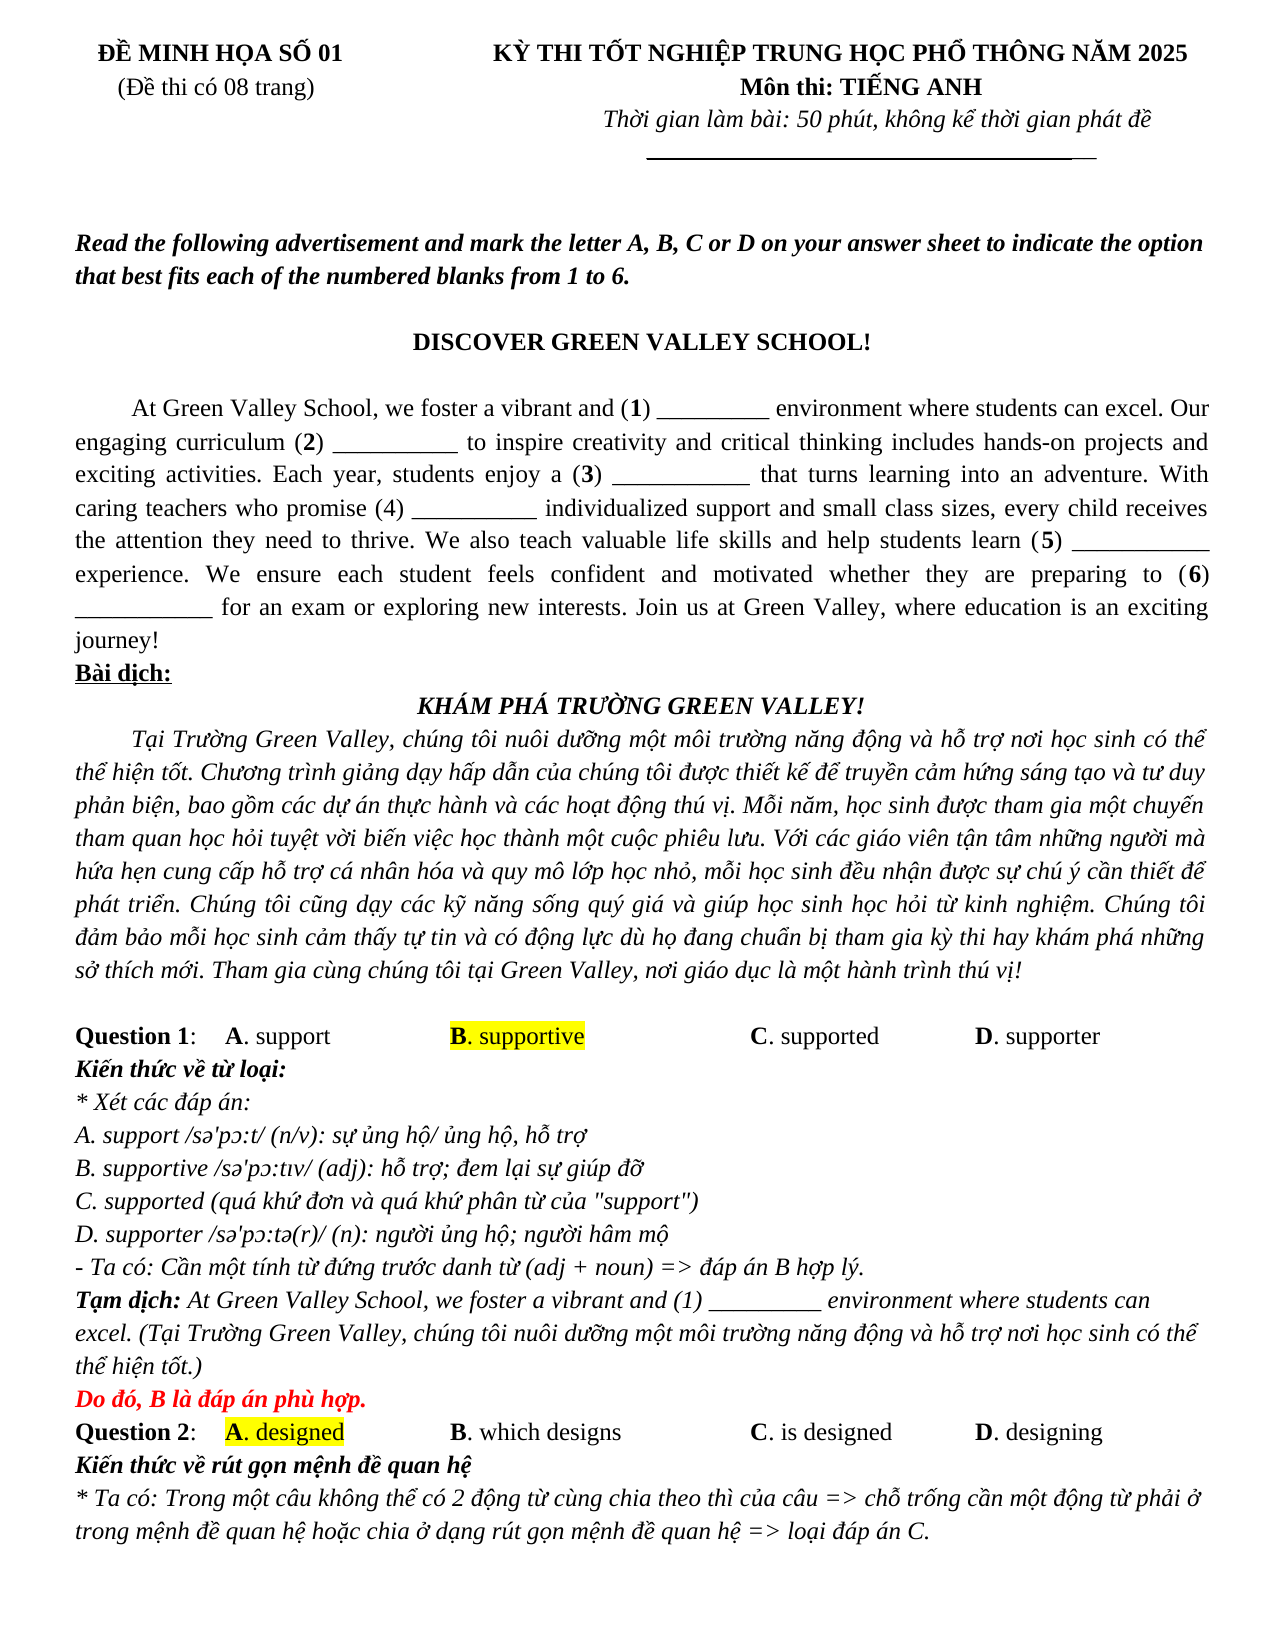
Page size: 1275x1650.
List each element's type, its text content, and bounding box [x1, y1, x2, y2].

text Do đó, B là đáp án phù hợp. [75, 1384, 1209, 1413]
text C. supported (quá khứ đơn và quá khứ phân từ của "support") [75, 1186, 1209, 1215]
text Question 2: A. designed B. which designs C. is designed D. designing [344, 1417, 1209, 1446]
text Kiến thức về từ loại: [75, 1054, 1209, 1083]
text DISCOVER GREEN VALLEY SCHOOL! [75, 327, 1209, 356]
text Tại Trường Green Valley, chúng tôi nuôi dưỡng một môi trường năng động và hỗ trợ nơi học sinh có thể thể hiện tốt. Chương trình giảng dạy hấp dẫn của chúng tôi được thiết kế để truyền cảm hứng sáng tạo và tư duy phản biện, bao gồm các dự án thực hành và các hoạt động thú vị. Mỗi năm, học sinh được tham gia một chuyến tham quan học hỏi tuyệt vời biến việc học thành một cuộc phiêu lưu. Với các giáo viên tận tâm những người mà hứa hẹn cung cấp hỗ trợ cá nhân hóa và quy mô lớp học nhỏ, mỗi học sinh đều nhận được sự chú ý cần thiết để phát triển. Chúng tôi cũng dạy các kỹ năng sống quý giá và giúp học sinh học hỏi từ kinh nghiệm. Chúng tôi đảm bảo mỗi học sinh cảm thấy tự tin và có động lực dù họ đang chuẩn bị tham gia kỳ thi hay khám phá những sở thích mới. Tham gia cùng chúng tôi tại Green Valley, nơi giáo dục là một hành trình thú vị! [75, 724, 1209, 984]
text Tạm dịch: At Green Valley School, we foster a vibrant and (1) _________ environment where students can excel. (Tại Trường Green Valley, chúng tôi nuôi dưỡng một môi trường năng động và hỗ trợ nơi học sinh có thể thể hiện tốt.) [75, 1285, 1209, 1380]
text Question 2: A. designed B. which designs C. is designed D. designing [75, 1417, 225, 1446]
text Question 1: A. support B. supportive C. supported D. supporter [585, 1021, 1209, 1050]
text B. supportive /sə'pɔ:tıv/ (adj): hỗ trợ; đem lại sự giúp đỡ [75, 1153, 1209, 1182]
text Bài dịch: [75, 658, 1209, 686]
text At Green Valley School, we foster a vibrant and (1) _________ environment where students can excel. Our engaging curriculum (2) __________ to inspire creativity and critical thinking includes hands-on projects and exciting activities. Each year, students enjoy a (3) ___________ that turns learning into an adventure. With caring teachers who promise (4) __________ individualized support and small class sizes, every child receives the attention they need to thrive. We also teach valuable life skills and help students learn (5) ___________ experience. We ensure each student feels confident and motivated whether they are preparing to (6) ___________ for an exam or exploring new interests. Join us at Green Valley, where education is an exciting journey! [75, 393, 1209, 653]
text A. support /sə'pɔ:t/ (n/v): sự ủng hộ/ ủng hộ, hỗ trợ [75, 1120, 1209, 1149]
text KHÁM PHÁ TRƯỜNG GREEN VALLEY! [75, 691, 1209, 719]
text Kiến thức về rút gọn mệnh đề quan hệ [75, 1450, 1209, 1479]
text - Ta có: Cần một tính từ đứng trước danh từ (adj + noun) => đáp án B hợp lý. [75, 1252, 1209, 1281]
text Question 1: A. support B. supportive C. supported D. supporter [75, 1021, 450, 1050]
text * Ta có: Trong một câu không thể có 2 động từ cùng chia theo thì của câu => chỗ trống cần một động từ phải ở trong mệnh đề quan hệ hoặc chia ở dạng rút gọn mệnh đề quan hệ => loại đáp án C. [75, 1483, 1209, 1545]
text Read the following advertisement and mark the letter A, B, C or D on your answer sheet to indicate the option that best fits each of the numbered blanks from 1 to 6. [75, 228, 1209, 290]
text D. supporter /sə'pɔ:tə(r)/ (n): người ủng hộ; người hâm mộ [75, 1219, 1209, 1248]
text * Xét các đáp án: [75, 1087, 1209, 1116]
